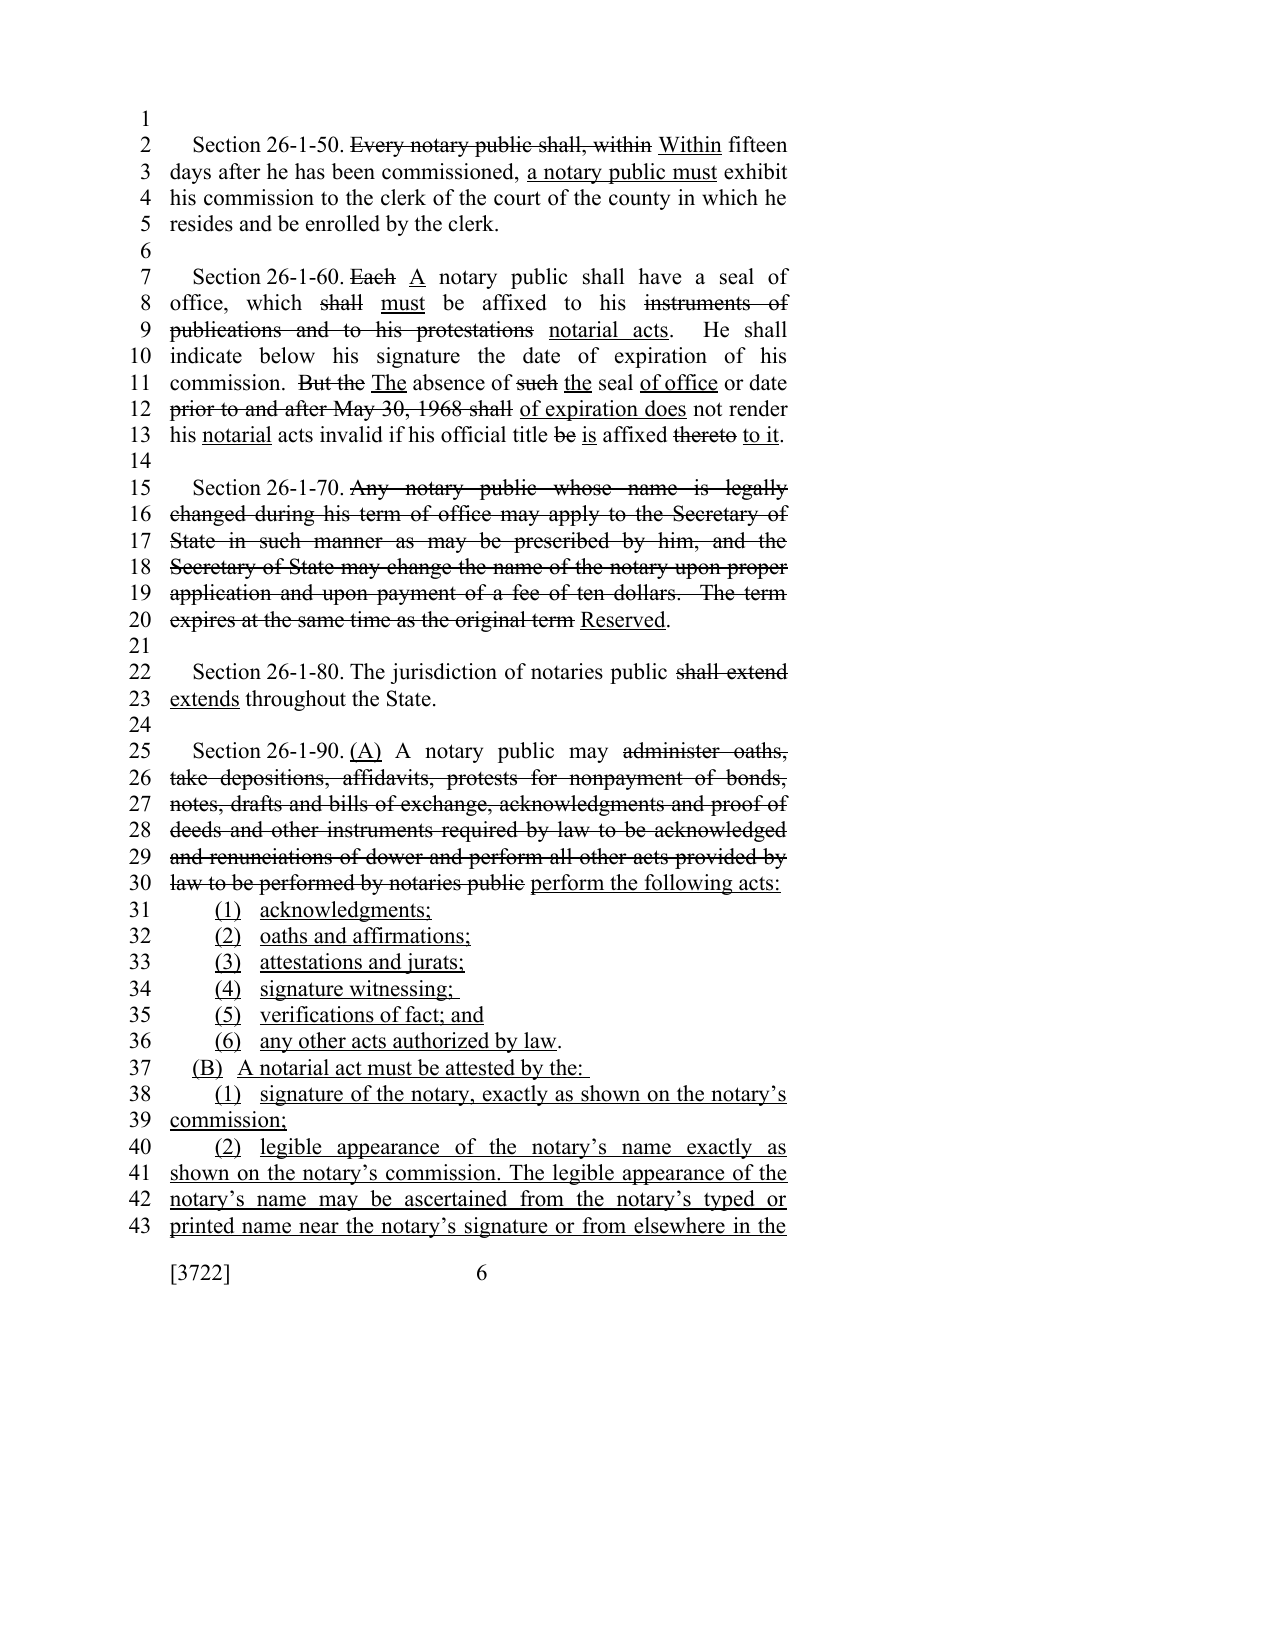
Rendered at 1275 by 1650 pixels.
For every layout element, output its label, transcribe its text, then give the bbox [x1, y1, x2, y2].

text (2) oaths and affirmations; [169, 922, 787, 948]
text (1) signature of the notary, exactly as shown on the notary’s commission; [169, 1080, 787, 1133]
text (1) acknowledgments; [169, 896, 787, 922]
text Section 26-1-60. Each A notary public shall have a seal of office, which shall must be affixed to his instruments of publications and to his protestations notarial acts. He shall indicate below his signature the date of expiration of his commission. But the The absence of such the seal of office or date prior to and after May 30, 1968 shall of expiration does not render his notarial acts invalid if his official title be is affixed thereto to it. [169, 263, 787, 448]
text (4) signature witnessing; [169, 975, 787, 1001]
text Section 26-1-80. The jurisdiction of notaries public shall extend extends throughout the State. [169, 658, 787, 711]
text Section 26-1-50. Every notary public shall, within Within fifteen days after he has been commissioned, a notary public must exhibit his commission to the clerk of the court of the county in which he resides and be enrolled by the clerk. [169, 131, 787, 237]
text Section 26-1-70. Any notary public whose name is legally changed during his term of office may apply to the Secretary of State in such manner as may be prescribed by him, and the Secretary of State may change the name of the notary upon proper application and upon payment of a fee of ten dollars. The term expires at the same time as the original term Reserved. [169, 474, 787, 515]
text (3) attestations and jurats; [169, 948, 787, 975]
text Section 26-1-90. (A) A notary public may administer oaths, take depositions, affidavits, protests for nonpayment of bonds, notes, drafts and bills of exchange, acknowledgments and proof of deeds and other instruments required by law to be acknowledged and renunciations of dower and perform all other acts provided by law to be performed by notaries public perform the following acts: [169, 737, 787, 778]
text Section 26-1-90. (A) A notary public may administer oaths, take depositions, affidavits, protests for nonpayment of bonds, notes, drafts and bills of exchange, acknowledgments and proof of deeds and other instruments required by law to be acknowledged and renunciations of dower and perform all other acts provided by law to be performed by notaries public perform the following acts: [169, 858, 787, 896]
text (B) A notarial act must be attested by the: [169, 1054, 787, 1080]
text (6) any other acts authorized by law. [169, 1027, 787, 1054]
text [169, 1209, 787, 1235]
text (5) verifications of fact; and [169, 1001, 787, 1027]
text Section 26-1-70. Any notary public whose name is legally changed during his term of office may apply to the Secretary of State in such manner as may be prescribed by him, and the Secretary of State may change the name of the notary upon proper application and upon payment of a fee of ten dollars. The term expires at the same time as the original term Reserved. [169, 595, 787, 632]
